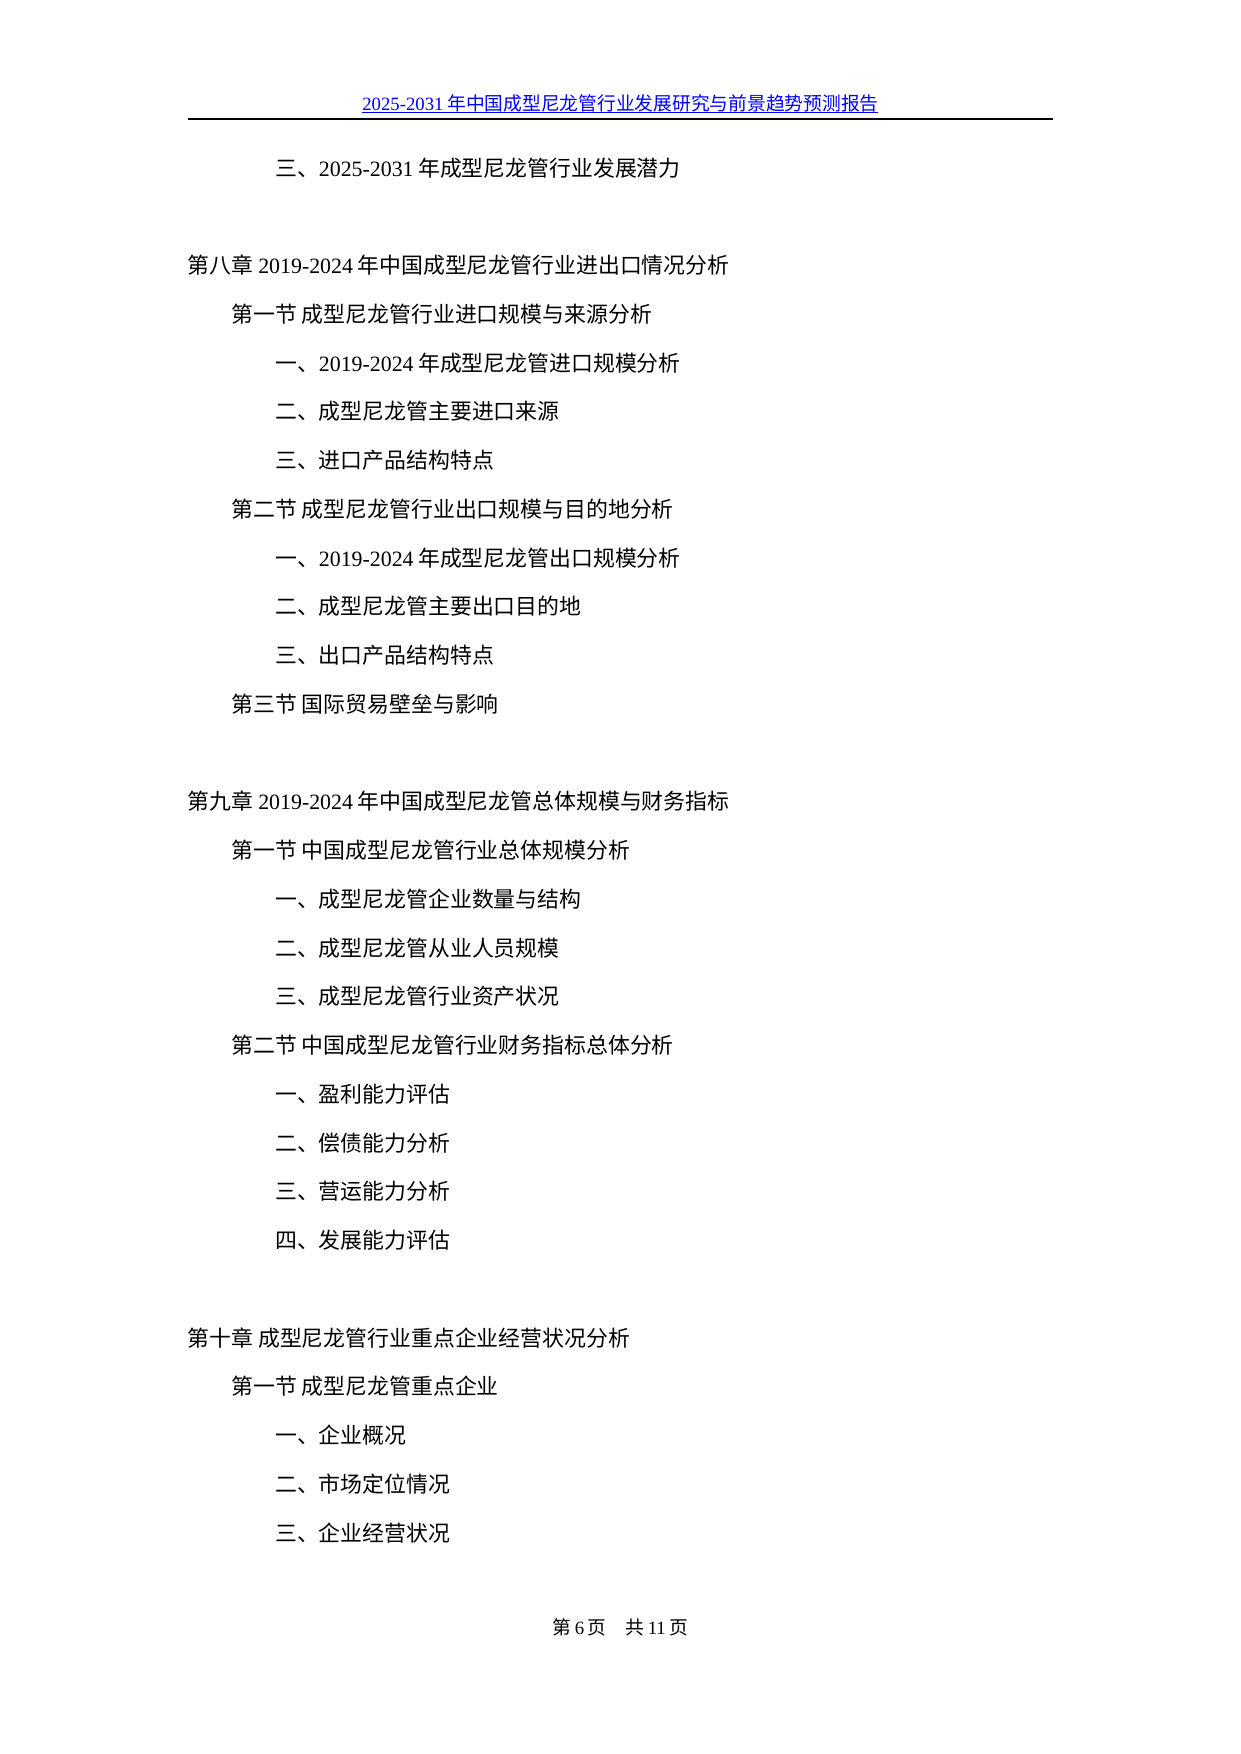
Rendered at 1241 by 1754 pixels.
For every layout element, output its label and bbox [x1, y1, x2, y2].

text [187, 150, 1053, 1548]
